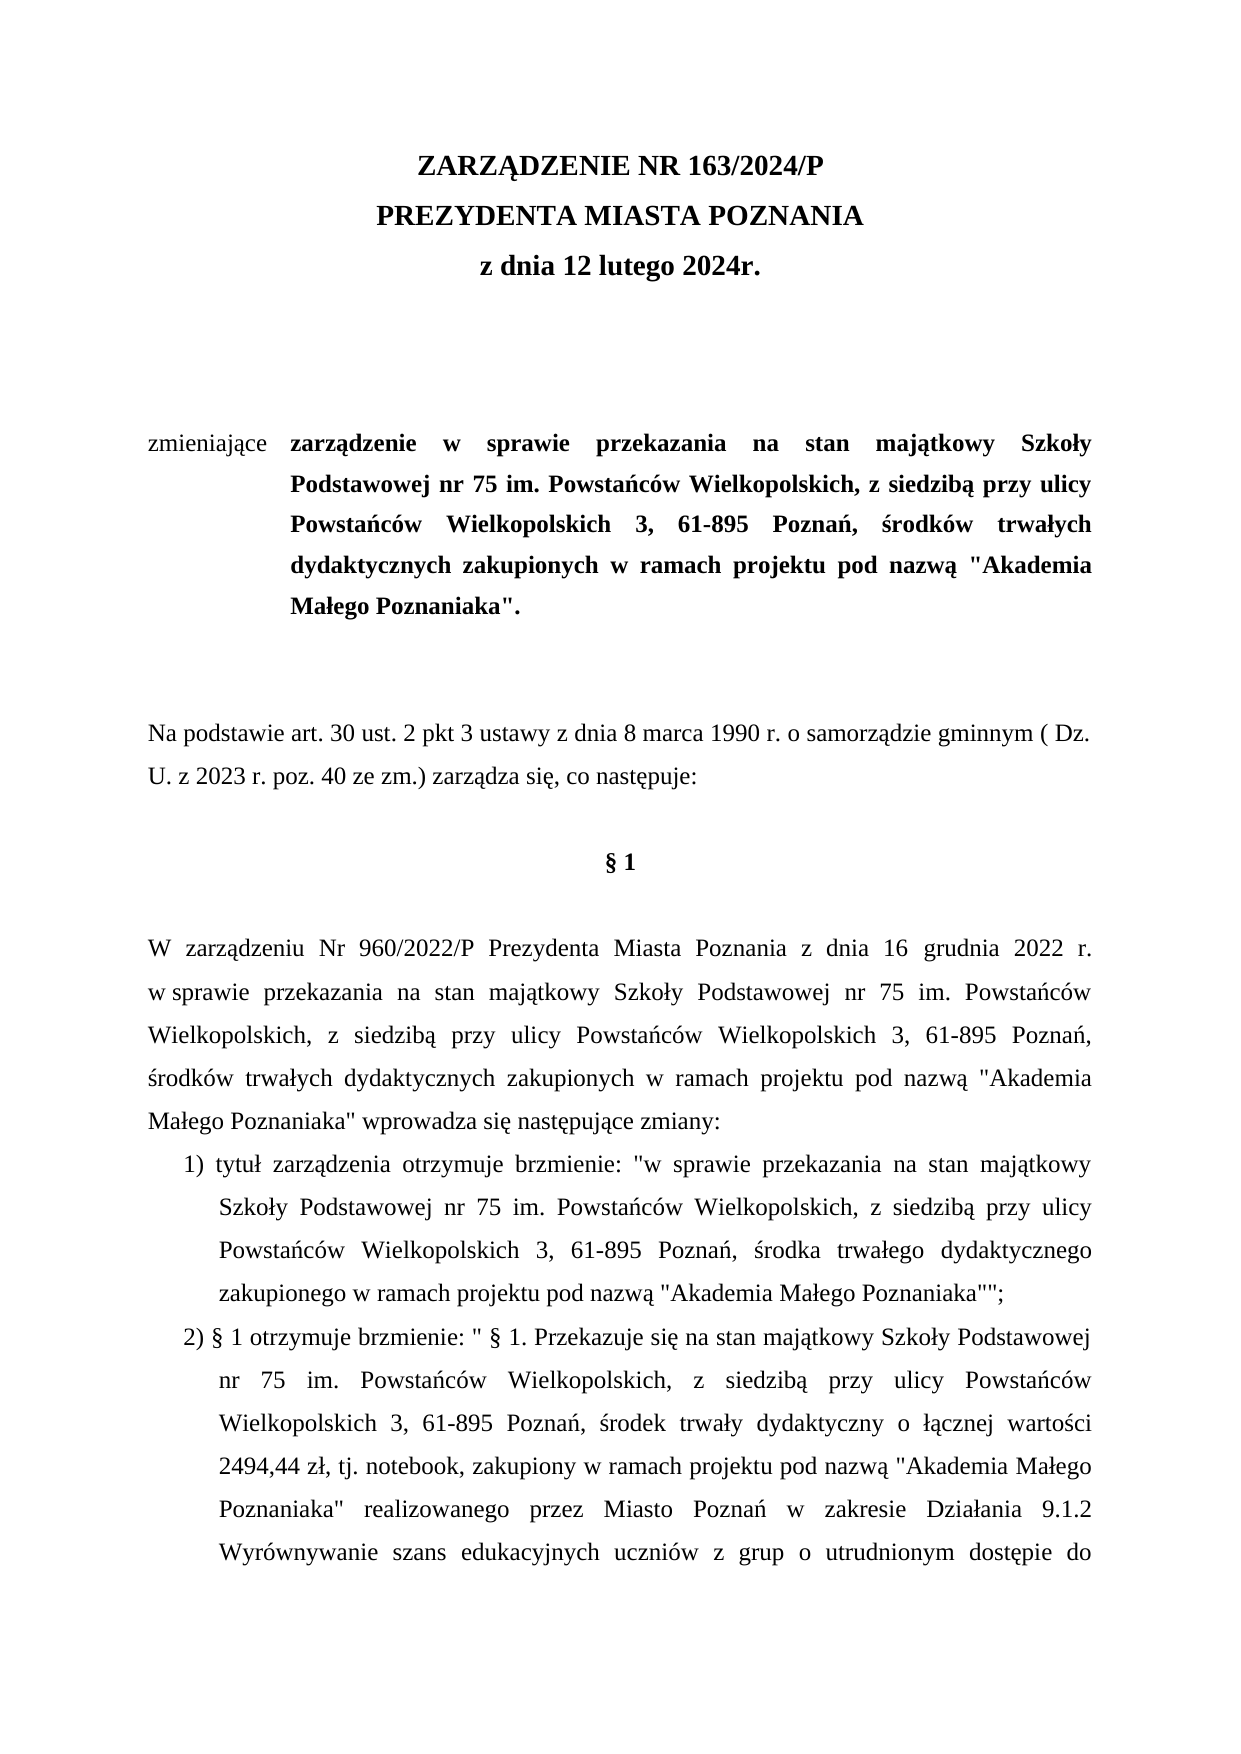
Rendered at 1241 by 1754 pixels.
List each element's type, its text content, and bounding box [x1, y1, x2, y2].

text 1) tytuł zarządzenia otrzymuje brzmienie: "w sprawie przekazania na stan majątkowy Szkoły Podstawowej nr 75 im. Powstańców Wielkopolskich, z siedzibą przy ulicy Powstańców Wielkopolskich 3, 61-895 Poznań, środka trwałego dydaktycznego zakupionego w ramach projektu pod nazwą "Akademia Małego Poznaniaka""; [183, 1149, 1093, 1307]
table_header zarządzenie w sprawie przekazania na stan majątkowy Szkoły Podstawowej nr 75 im. Powstańców Wielkopolskich, z siedzibą przy ulicy Powstańców Wielkopolskich 3, 61-895 Poznań, środków trwałych dydaktycznych zakupionych w ramach projektu pod nazwą "Akademia Małego Poznaniaka". [279, 428, 1104, 632]
text z dnia 12 lutego 2024r. [148, 248, 1093, 282]
text Na podstawie art. 30 ust. 2 pkt 3 ustawy z dnia 8 marca 1990 r. o samorządzie gminnym ( Dz. U. z 2023 r. poz. 40 ze zm.) zarządza się, co następuje: [148, 718, 1093, 790]
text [183, 1322, 1093, 1566]
subtitle ZARZĄDZENIE NR [148, 148, 1093, 181]
text W zarządzeniu Nr 960/2022/P Prezydenta Miasta Poznania z dnia 16 grudnia 2022 r. w sprawie przekazania na stan majątkowy Szkoły Podstawowej nr 75 im. Powstańców Wielkopolskich, z siedzibą przy ulicy Powstańców Wielkopolskich 3, 61-895 Poznań, środków trwałych dydaktycznych zakupionych w ramach projektu pod nazwą "Akademia Małego Poznaniaka" wprowadza się następujące zmiany: [148, 933, 1093, 1135]
table_header zmieniające [136, 428, 279, 632]
subtitle PREZYDENTA MIASTA POZNANIA [148, 198, 1093, 231]
text § 1 [148, 847, 1093, 876]
